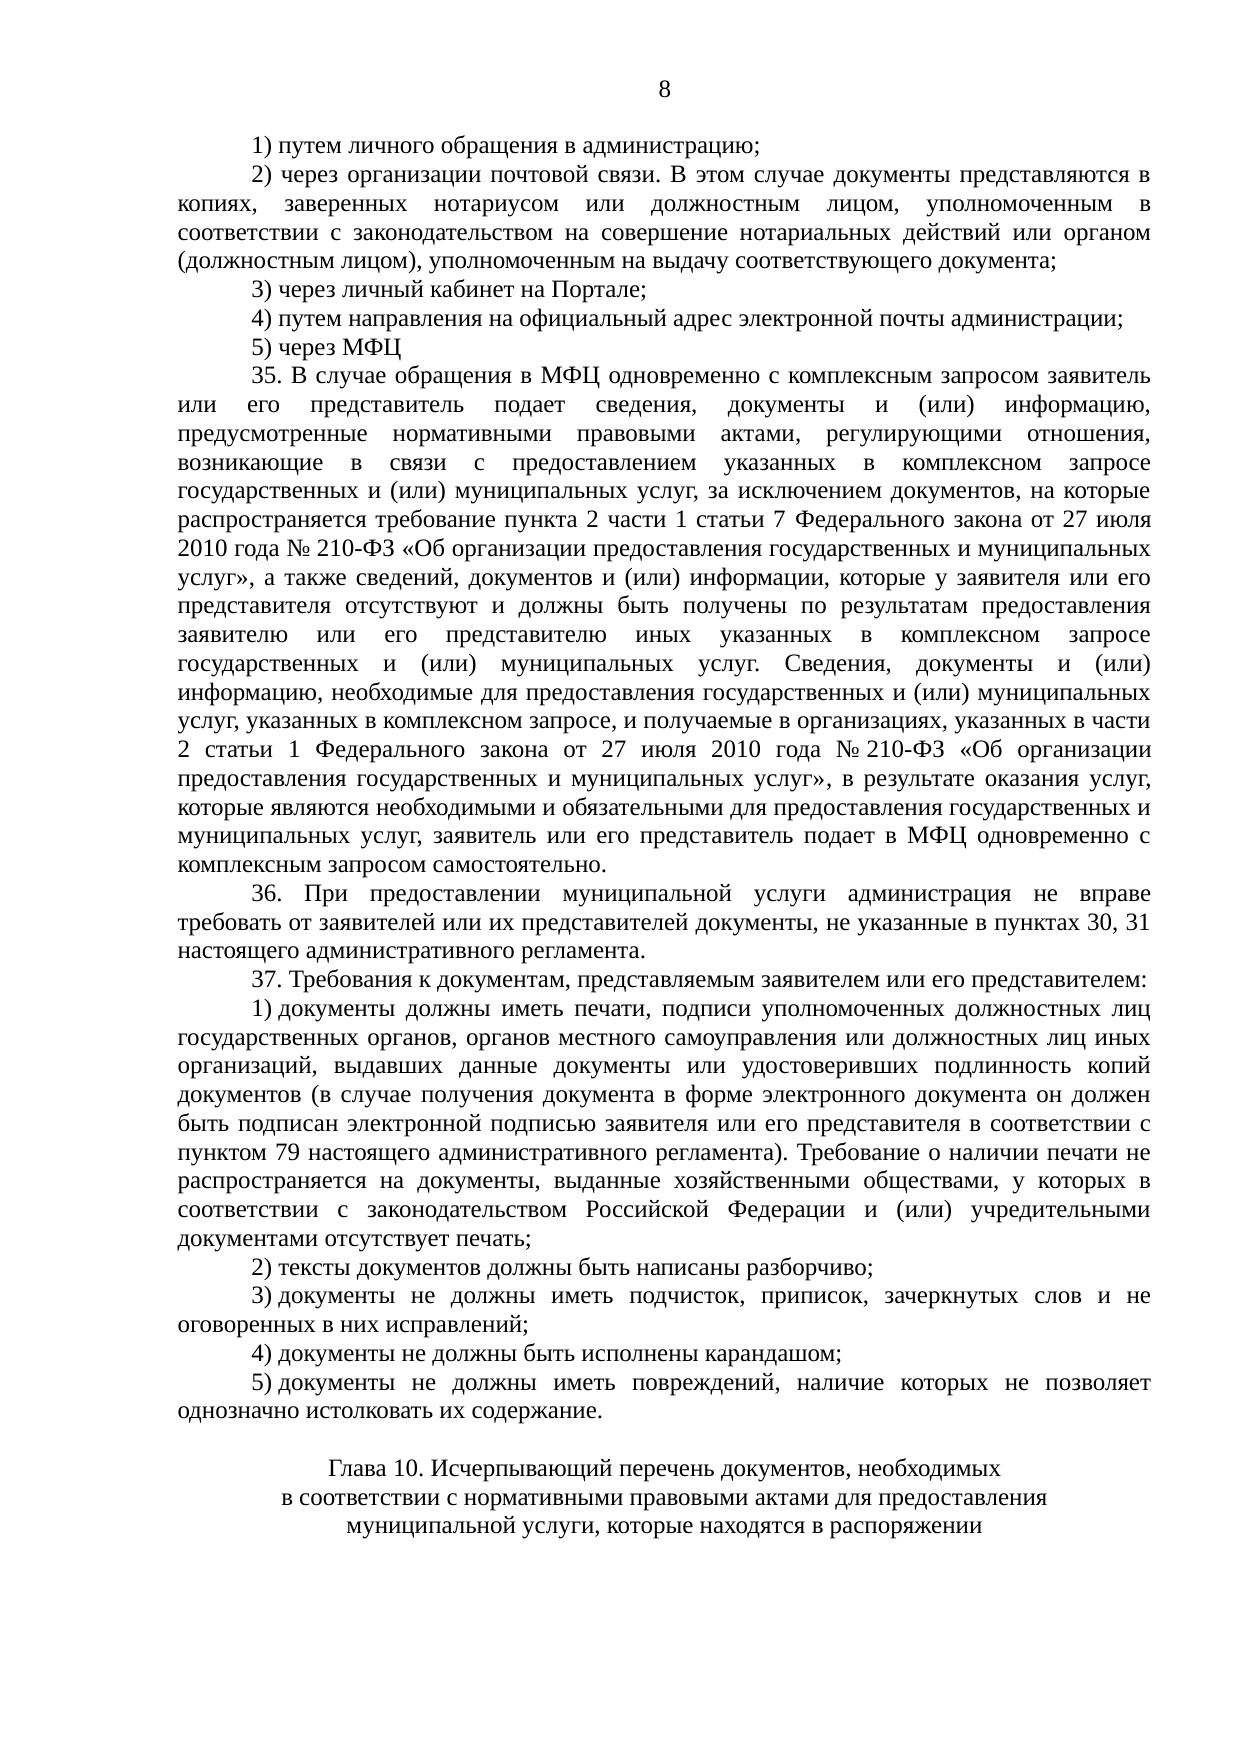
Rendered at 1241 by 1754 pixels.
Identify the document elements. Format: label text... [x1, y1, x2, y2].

text 4) документы не должны быть исполнены карандашом; [177, 1338, 1152, 1367]
text Глава 10. Исчерпывающий перечень документов, необходимых [177, 1453, 1152, 1482]
text 5) документы не должны иметь повреждений, наличие которых не позволяет однозначно истолковать их содержание. [177, 1367, 1152, 1424]
text 35. В случае обращения в МФЦ одновременно с комплексным запросом заявитель или его представитель подает сведения, документы и (или) информацию, предусмотренные нормативными правовыми актами, регулирующими отношения, возникающие в связи с предоставлением указанных в комплексном запросе государственных и (или) муниципальных услуг, за исключением документов, на которые распространяется требование пункта 2 части 1 статьи 7 Федерального закона от 27 июля 2010 года № 210-ФЗ «Об организации предоставления государственных и муниципальных услуг», а также сведений, документов и (или) информации, которые у заявителя или его представителя отсутствуют и должны быть получены по результатам предоставления заявителю или его представителю иных указанных в комплексном запросе государственных и (или) муниципальных услуг. Сведения, документы и (или) информацию, необходимые для предоставления государственных и (или) муниципальных услуг, указанных в комплексном запросе, и получаемые в организациях, указанных в части 2 статьи 1 Федерального закона от 27 июля 2010 года № 210-ФЗ «Об организации предоставления государственных и муниципальных услуг», в результате оказания услуг, которые являются необходимыми и обязательными для предоставления государственных и муниципальных услуг, заявитель или его представитель подает в МФЦ одновременно с комплексным запросом самостоятельно. [177, 361, 1152, 878]
text в соответствии с нормативными правовыми актами для предоставления муниципальной услуги, которые находятся в распоряжении [177, 1482, 1152, 1539]
text 4) путем направления на официальный адрес электронной почты администрации; [177, 303, 1152, 332]
text 36. При предоставлении муниципальной услуги администрация не вправе требовать от заявителей или их представителей документы, не указанные в пунктах 30, 31 настоящего административного регламента. [177, 878, 1152, 964]
text 3) документы не должны иметь подчисток, приписок, зачеркнутых слов и не оговоренных в них исправлений; [177, 1281, 1152, 1338]
text 1) документы должны иметь печати, подписи уполномоченных должностных лиц государственных органов, органов местного самоуправления или должностных лиц иных организаций, выдавших данные документы или удостоверивших подлинность копий документов (в случае получения документа в форме электронного документа он должен быть подписан электронной подписью заявителя или его представителя в соответствии с пунктом 79 настоящего административного регламента). Требование о наличии печати не распространяется на документы, выданные хозяйственными обществами, у которых в соответствии с законодательством Российской Федерации и (или) учредительными документами отсутствует печать; [177, 993, 1152, 1252]
text 2) через организации почтовой связи. В этом случае документы представляются в копиях, заверенных нотариусом или должностным лицом, уполномоченным в соответствии с законодательством на совершение нотариальных действий или органом (должностным лицом), уполномоченным на выдачу соответствующего документа; [177, 159, 1152, 274]
text 2) тексты документов должны быть написаны разборчиво; [177, 1252, 1152, 1281]
text 1) путем личного обращения в администрацию; [177, 131, 1152, 159]
text 37. Требования к документам, представляемым заявителем или его представителем: [177, 964, 1152, 993]
text 5) через МФЦ [177, 332, 1152, 361]
text 3) через личный кабинет на Портале; [177, 274, 1152, 303]
